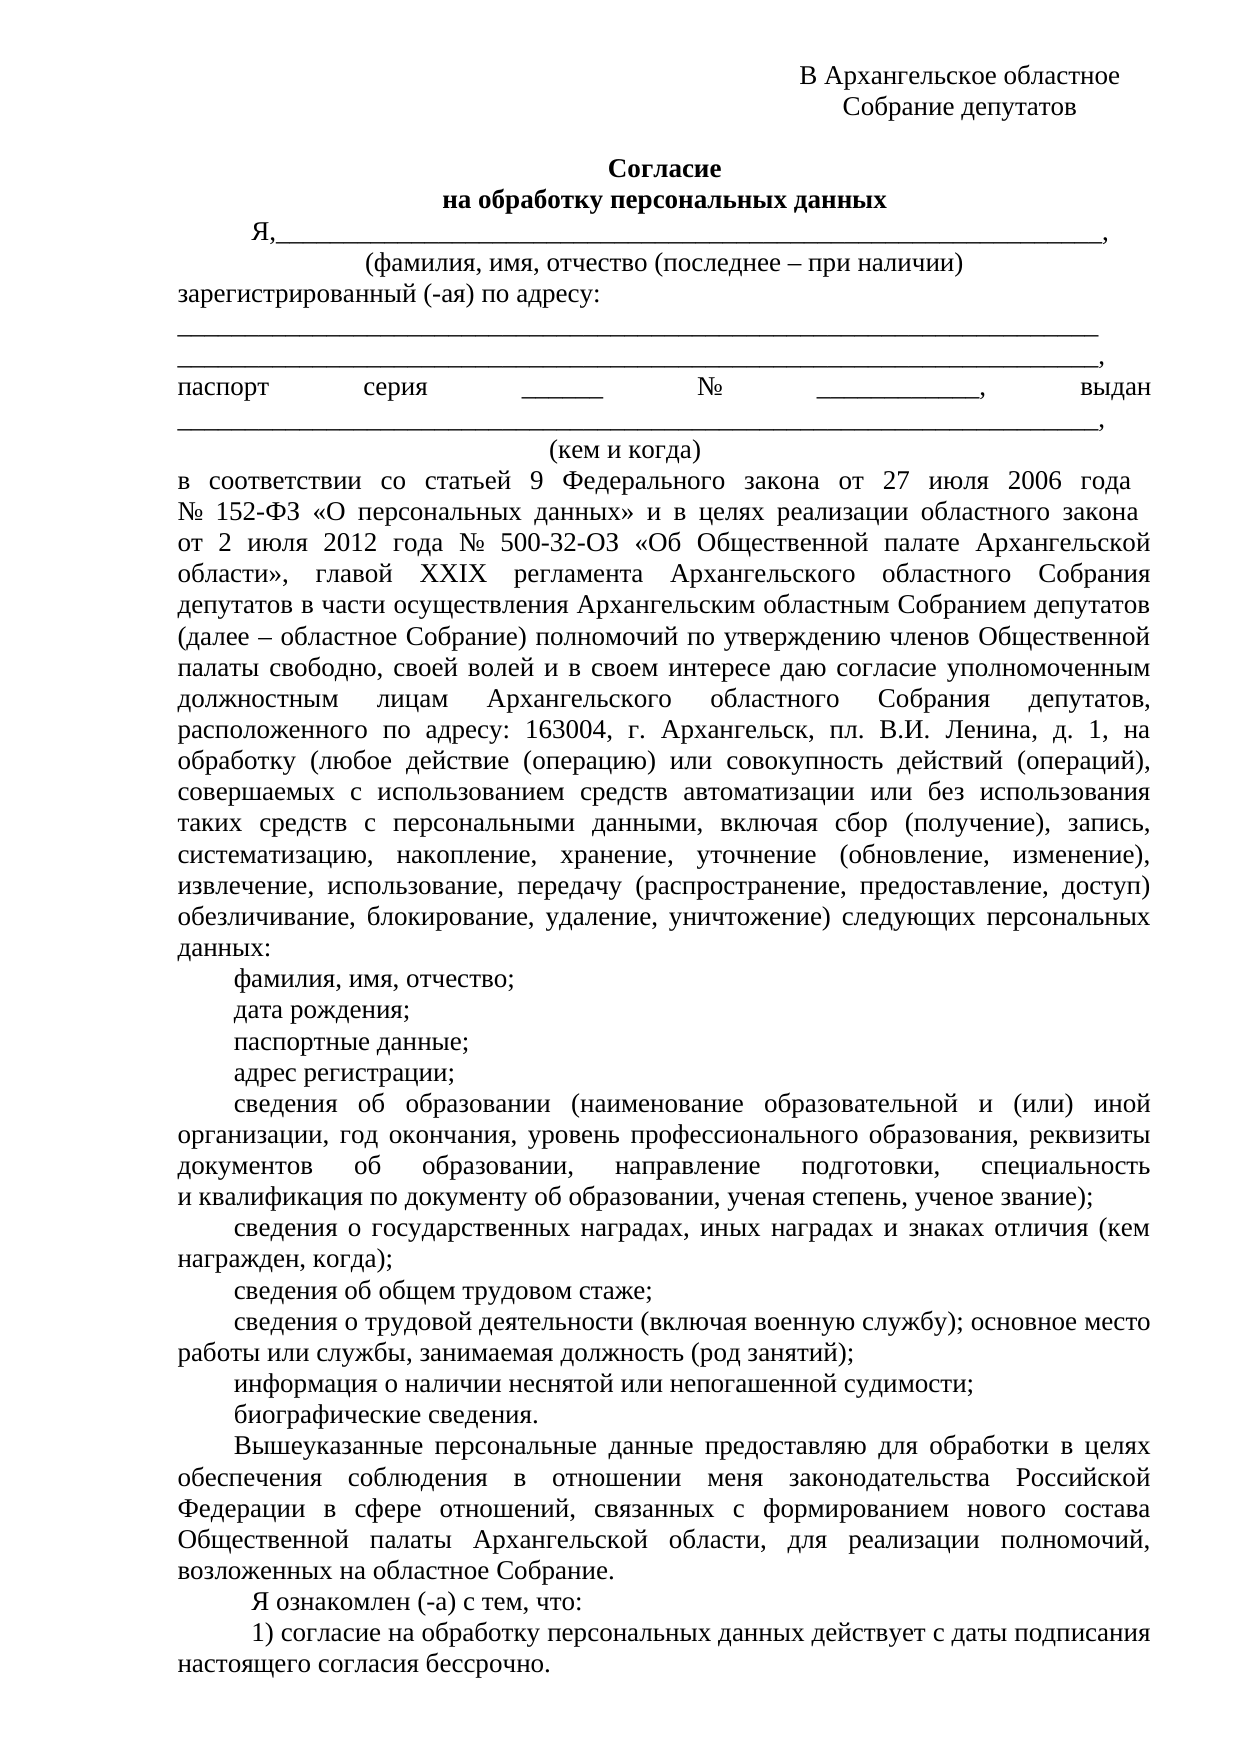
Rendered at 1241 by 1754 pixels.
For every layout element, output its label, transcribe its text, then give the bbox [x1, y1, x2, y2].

text в соответствии со статьей 9 Федерального закона от 27 июля 2006 года № 152-ФЗ «О персональных данных» и в целях реализации областного закона от 2 июля 2012 года № 500-32-ОЗ «Об Общественной палате Архангельской области», главой XXIХ регламента Архангельского областного Собрания депутатов в части осуществления Архангельским областным Собранием депутатов (далее – областное Собрание) полномочий по утверждению членов Общественной палаты свободно, своей волей и в своем интересе даю согласие уполномоченным должностным лицам Архангельского областного Собрания депутатов, расположенного по адресу: 163004, г. Архангельск, пл. В.И. Ленина, д. 1, на обработку (любое действие (операцию) или совокупность действий (операций), совершаемых с использованием средств автоматизации или без использования таких средств с персональными данными, включая сбор (получение), запись, систематизацию, накопление, хранение, уточнение (обновление, изменение), извлечение, использование, передачу (распространение, предоставление, доступ) обезличивание, блокирование, удаление, уничтожение) следующих персональных данных: [177, 464, 1152, 962]
text сведения о государственных наградах, иных наградах и знаках отличия (кем награжден, когда); [177, 1211, 1152, 1274]
text паспорт серия ______ № ____________, выдан ____________________________________________________________________, [177, 371, 1152, 433]
text сведения об общем трудовом стаже; [177, 1274, 1152, 1305]
text сведения о трудовой деятельности (включая военную службу); основное место работы или службы, занимаемая должность (род занятий); [177, 1305, 1152, 1367]
text ____________________________________________________________________ [177, 308, 1152, 339]
text адрес регистрации; [177, 1056, 1152, 1087]
text паспортные данные; [177, 1024, 1152, 1056]
text информация о наличии неснятой или непогашенной судимости; [177, 1367, 1152, 1398]
text Я ознакомлен (-а) с тем, что: [177, 1585, 1152, 1616]
text ____________________________________________________________________, [177, 339, 1152, 371]
text сведения об образовании (наименование образовательной и (или) иной организации, год окончания, уровень профессионального образования, реквизиты документов об образовании, направление подготовки, специальность и квалификация по документу об образовании, ученая степень, ученое звание); [177, 1087, 1152, 1211]
text (кем и когда) [177, 433, 1152, 464]
text 1) согласие на обработку персональных данных действует с даты подписания настоящего согласия бессрочно. [177, 1616, 1152, 1679]
text на обработку персональных данных [177, 184, 1152, 215]
text В Архангельское областное Собрание депутатов [768, 59, 1152, 121]
text Вышеуказанные персональные данные предоставляю для обработки в целях обеспечения соблюдения в отношении меня законодательства Российской Федерации в сфере отношений, связанных с формированием нового состава Общественной палаты Архангельской области, для реализации полномочий, возложенных на областное Собрание. [177, 1429, 1152, 1585]
text Я,_____________________________________________________________, [177, 215, 1152, 246]
text дата рождения; [177, 993, 1152, 1024]
text биографические сведения. [177, 1398, 1152, 1429]
text фамилия, имя, отчество; [177, 962, 1152, 993]
text Согласие [177, 152, 1152, 184]
text (фамилия, имя, отчество (последнее – при наличии) [177, 246, 1152, 277]
text зарегистрированный (-ая) по адресу: [177, 277, 1152, 308]
